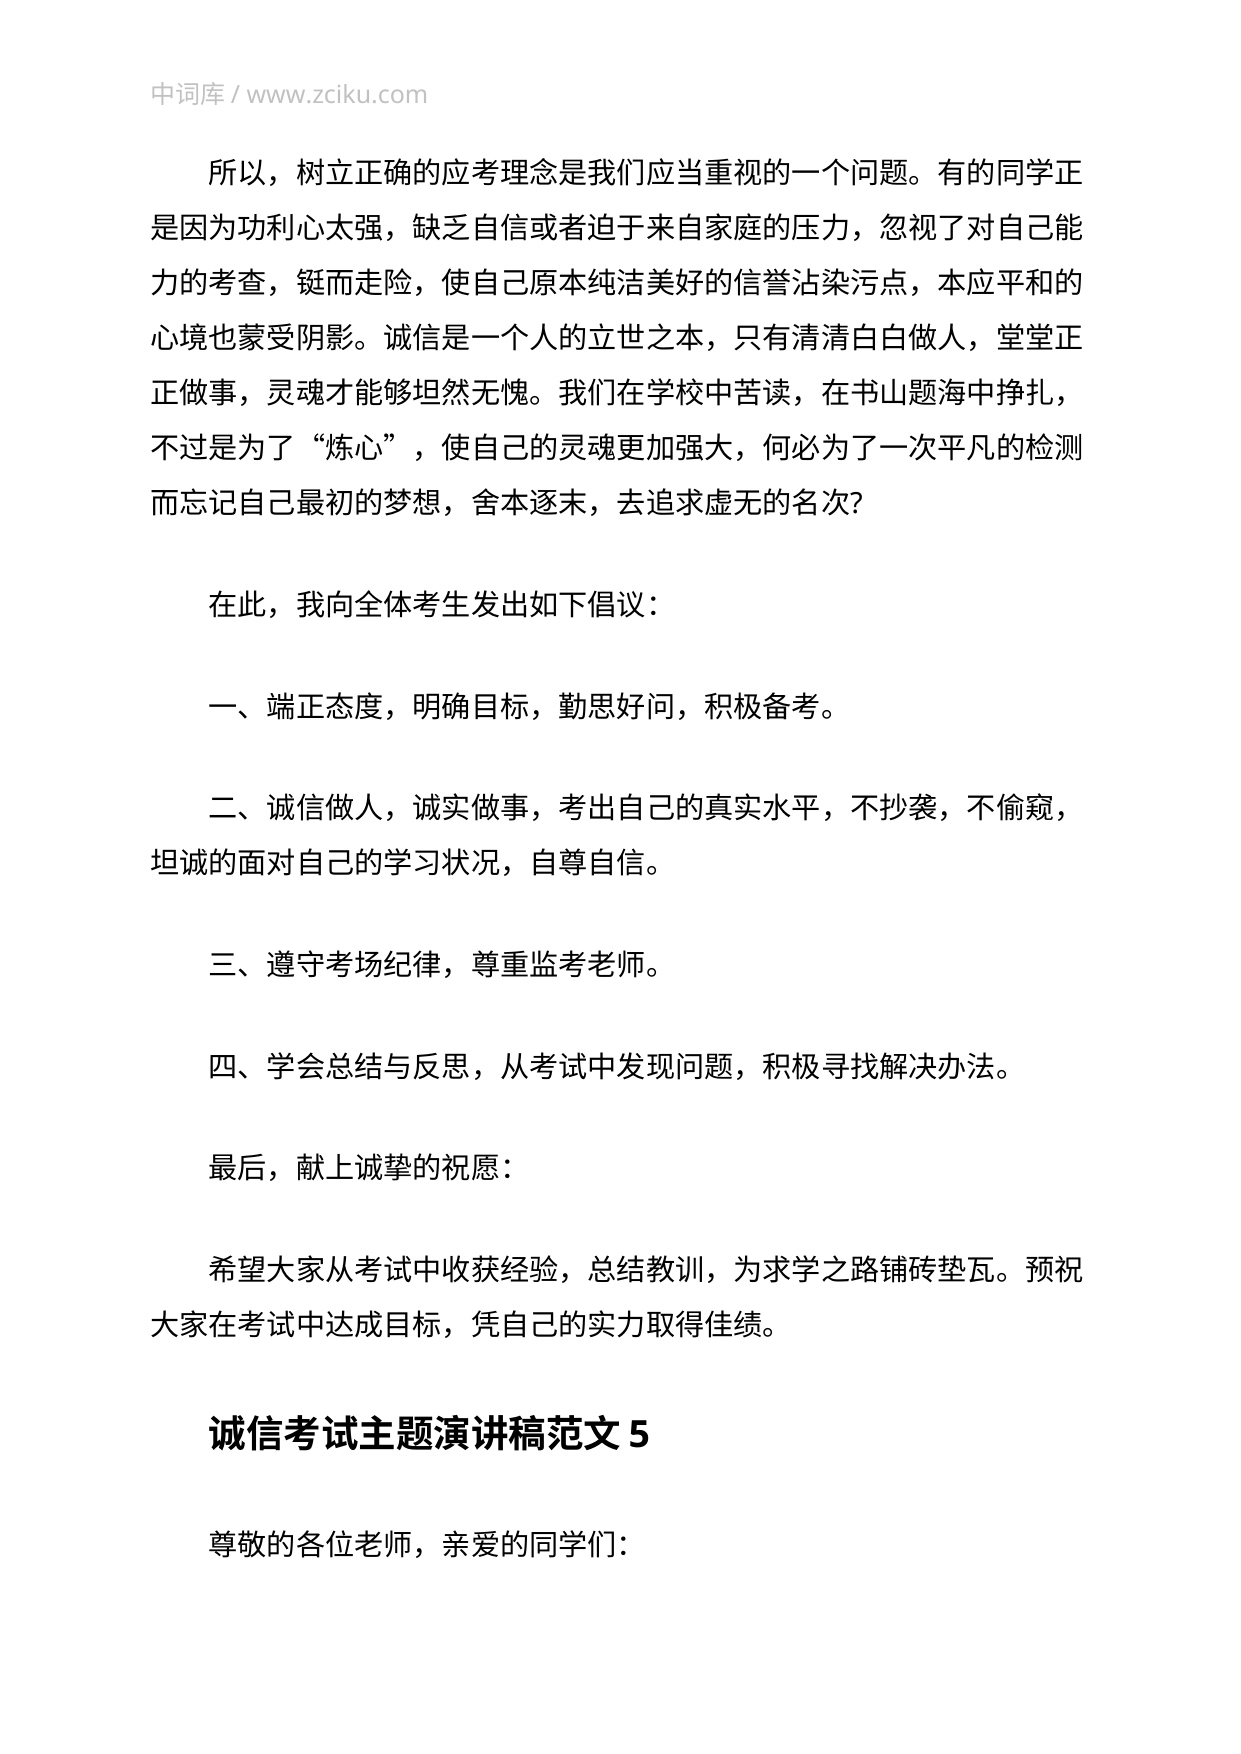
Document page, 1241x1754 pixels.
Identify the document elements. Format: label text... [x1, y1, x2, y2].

text 所以，树立正确的应考理念是我们应当重视的一个问题。有的同学正是因为功利心太强，缺乏自信或者迫于来自家庭的压力，忽视了对自己能力的考查，铤而走险，使自己原本纯洁美好的信誉沾染污点，本应平和的心境也蒙受阴影。诚信是一个人的立世之本，只有清清白白做人，堂堂正正做事，灵魂才能够坦然无愧。我们在学校中苦读，在书山题海中挣扎，不过是为了“炼心”，使自己的灵魂更加强大，何必为了一次平凡的检测而忘记自己最初的梦想，舍本逐末，去追求虚无的名次? [150, 150, 1090, 522]
text 尊敬的各位老师，亲爱的同学们： [150, 1521, 1090, 1563]
text 三、遵守考场纪律，尊重监考老师。 [150, 942, 1090, 984]
text 诚信考试主题演讲稿范文5 [150, 1403, 1090, 1458]
text 四、学会总结与反思，从考试中发现问题，积极寻找解决办法。 [150, 1043, 1090, 1086]
text 一、端正态度，明确目标，勤思好问，积极备考。 [150, 683, 1090, 725]
text 二、诚信做人，诚实做事，考出自己的真实水平，不抄袭，不偷窥，坦诚的面对自己的学习状况，自尊自信。 [150, 785, 1090, 882]
text 在此，我向全体考生发出如下倡议： [150, 581, 1090, 624]
text 最后，献上诚挚的祝愿： [150, 1145, 1090, 1187]
text 希望大家从考试中收获经验，总结教训，为求学之路铺砖垫瓦。预祝大家在考试中达成目标，凭自己的实力取得佳绩。 [150, 1247, 1090, 1344]
